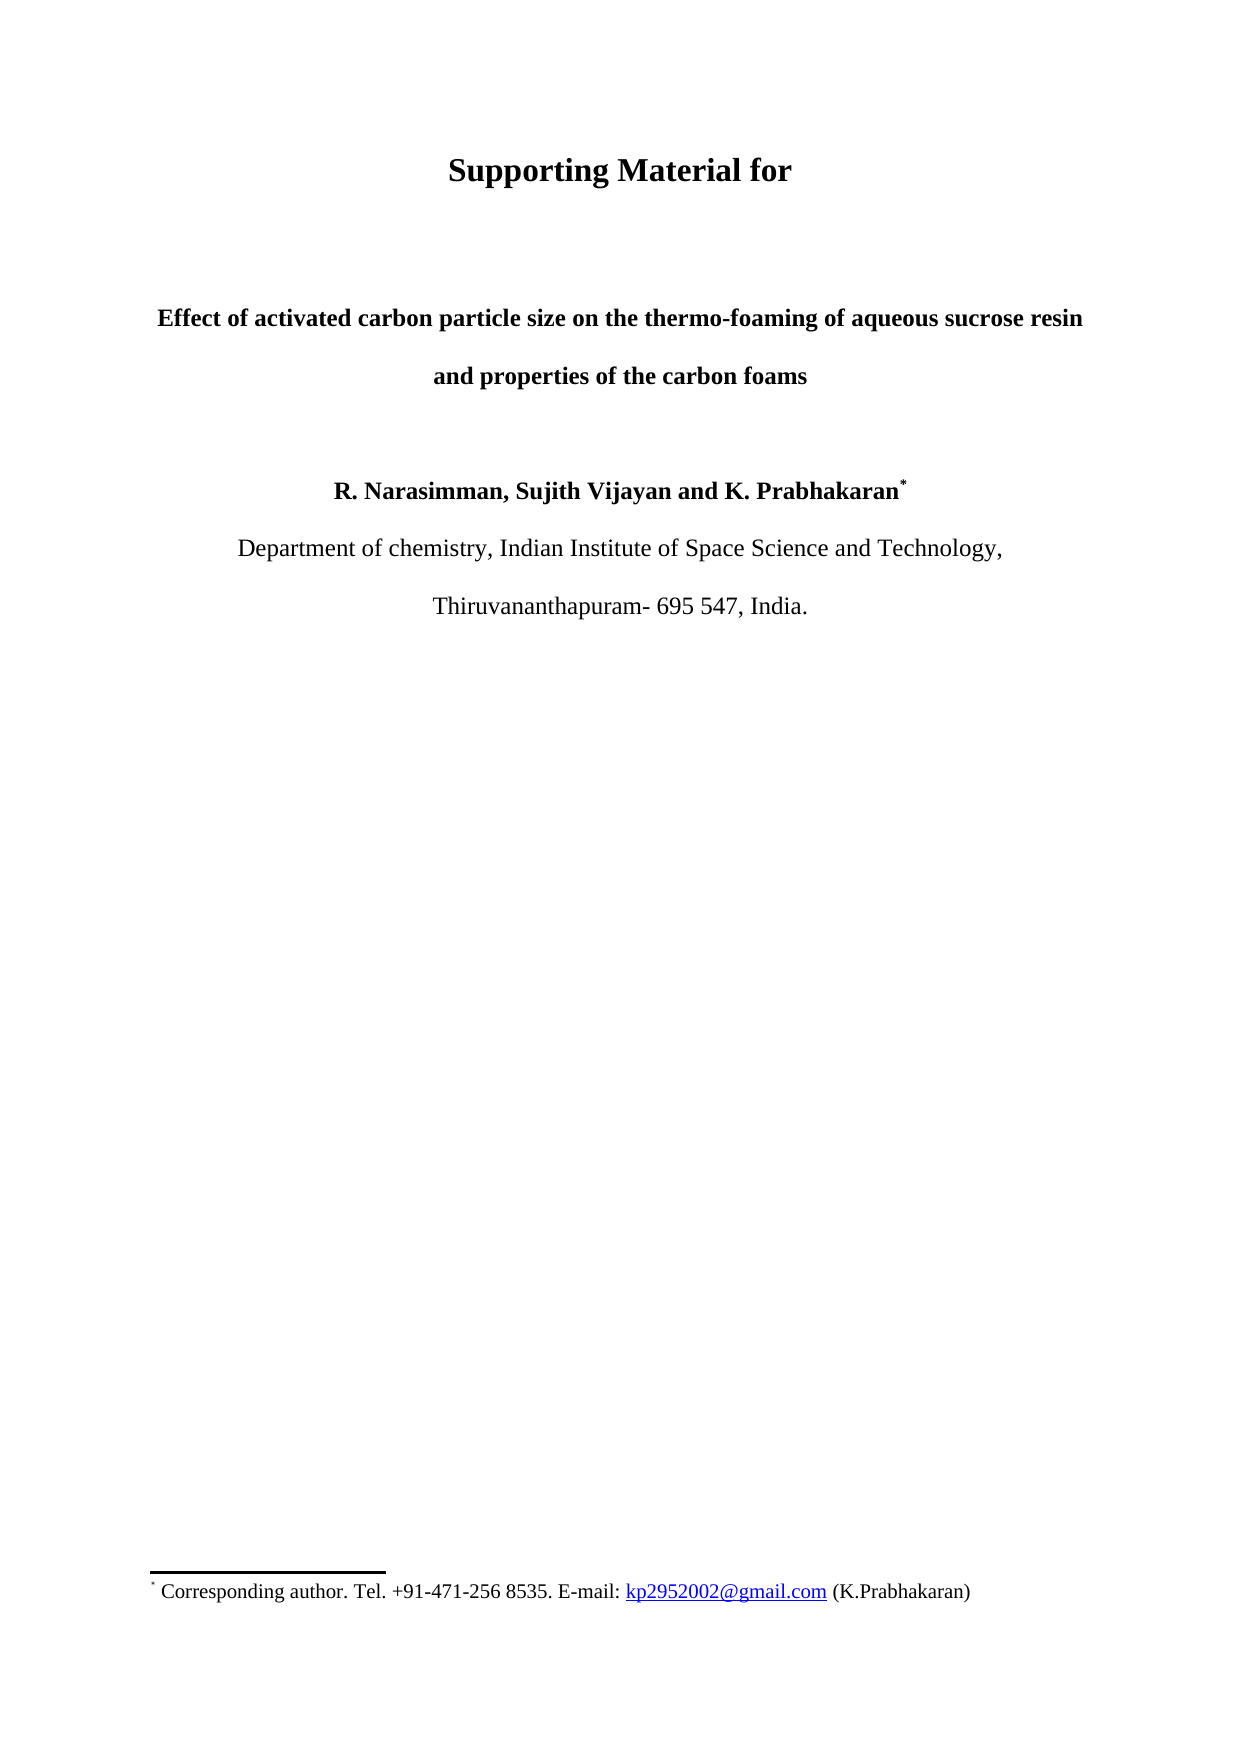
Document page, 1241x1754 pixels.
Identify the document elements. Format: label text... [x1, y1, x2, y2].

text R. Narasimman, Sujith Vijayan and K. Prabhakaran* [150, 476, 1090, 504]
text Department of chemistry, Indian Institute of Space Science and Technology, Thiruvananthapuram- 695 547, India. [150, 533, 1090, 619]
text Supporting Material for [150, 150, 1090, 188]
text Effect of activated carbon particle size on the thermo-foaming of aqueous sucrose resin and properties of the carbon foams [150, 303, 1090, 389]
